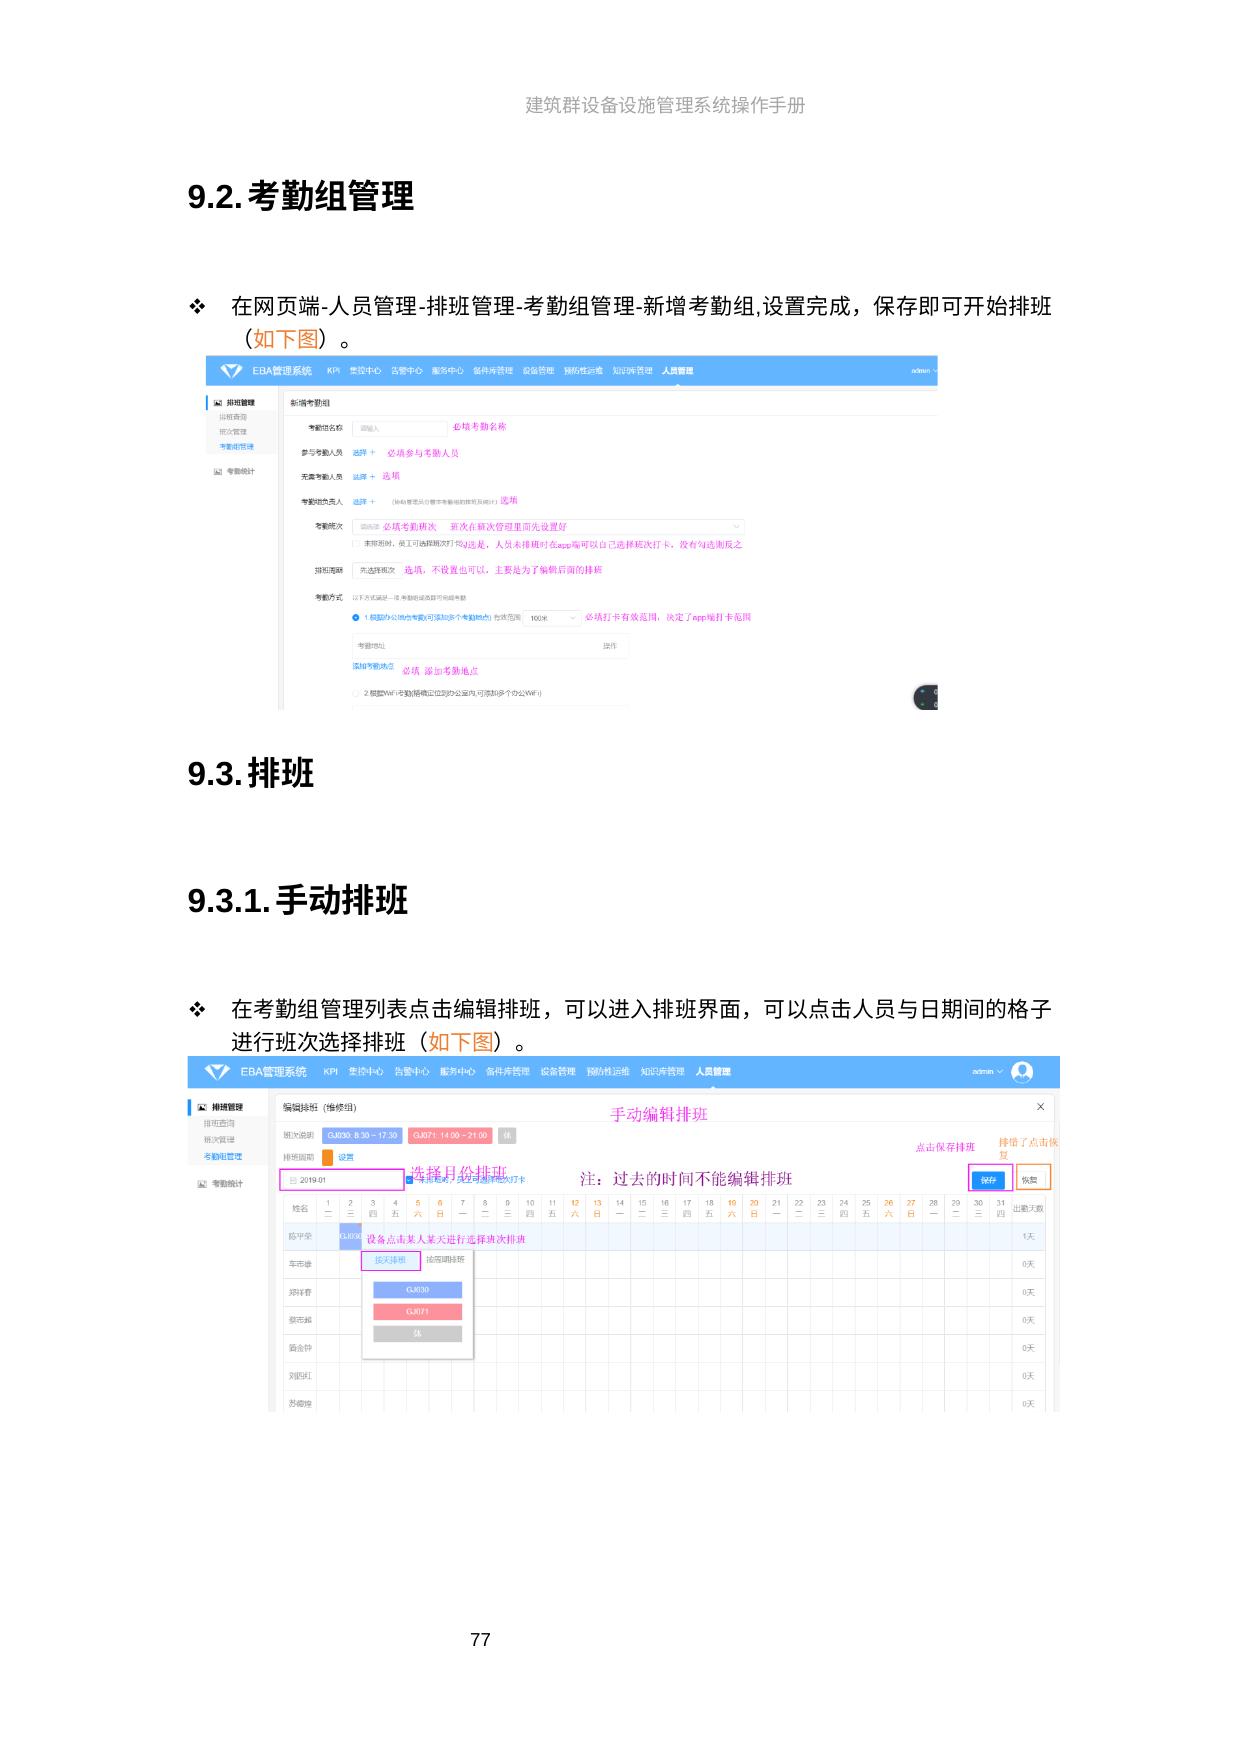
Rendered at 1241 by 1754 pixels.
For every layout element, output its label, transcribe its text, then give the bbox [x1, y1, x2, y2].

subtitle 手动排班 [187, 865, 1053, 930]
list 在网页端-人员管理-排班管理-考勤组管理-新增考勤组,设置完成，保存即可开始排班（如下图）。 [187, 289, 1053, 354]
subtitle 排班 [187, 738, 1053, 803]
subtitle 考勤组管理 [187, 162, 1053, 227]
picture [205, 355, 938, 710]
list 在考勤组管理列表点击编辑排班，可以进入排班界面，可以点击人员与日期间的格子进行班次选择排班（如下图）。 [187, 992, 1053, 1056]
picture [187, 1056, 1060, 1412]
